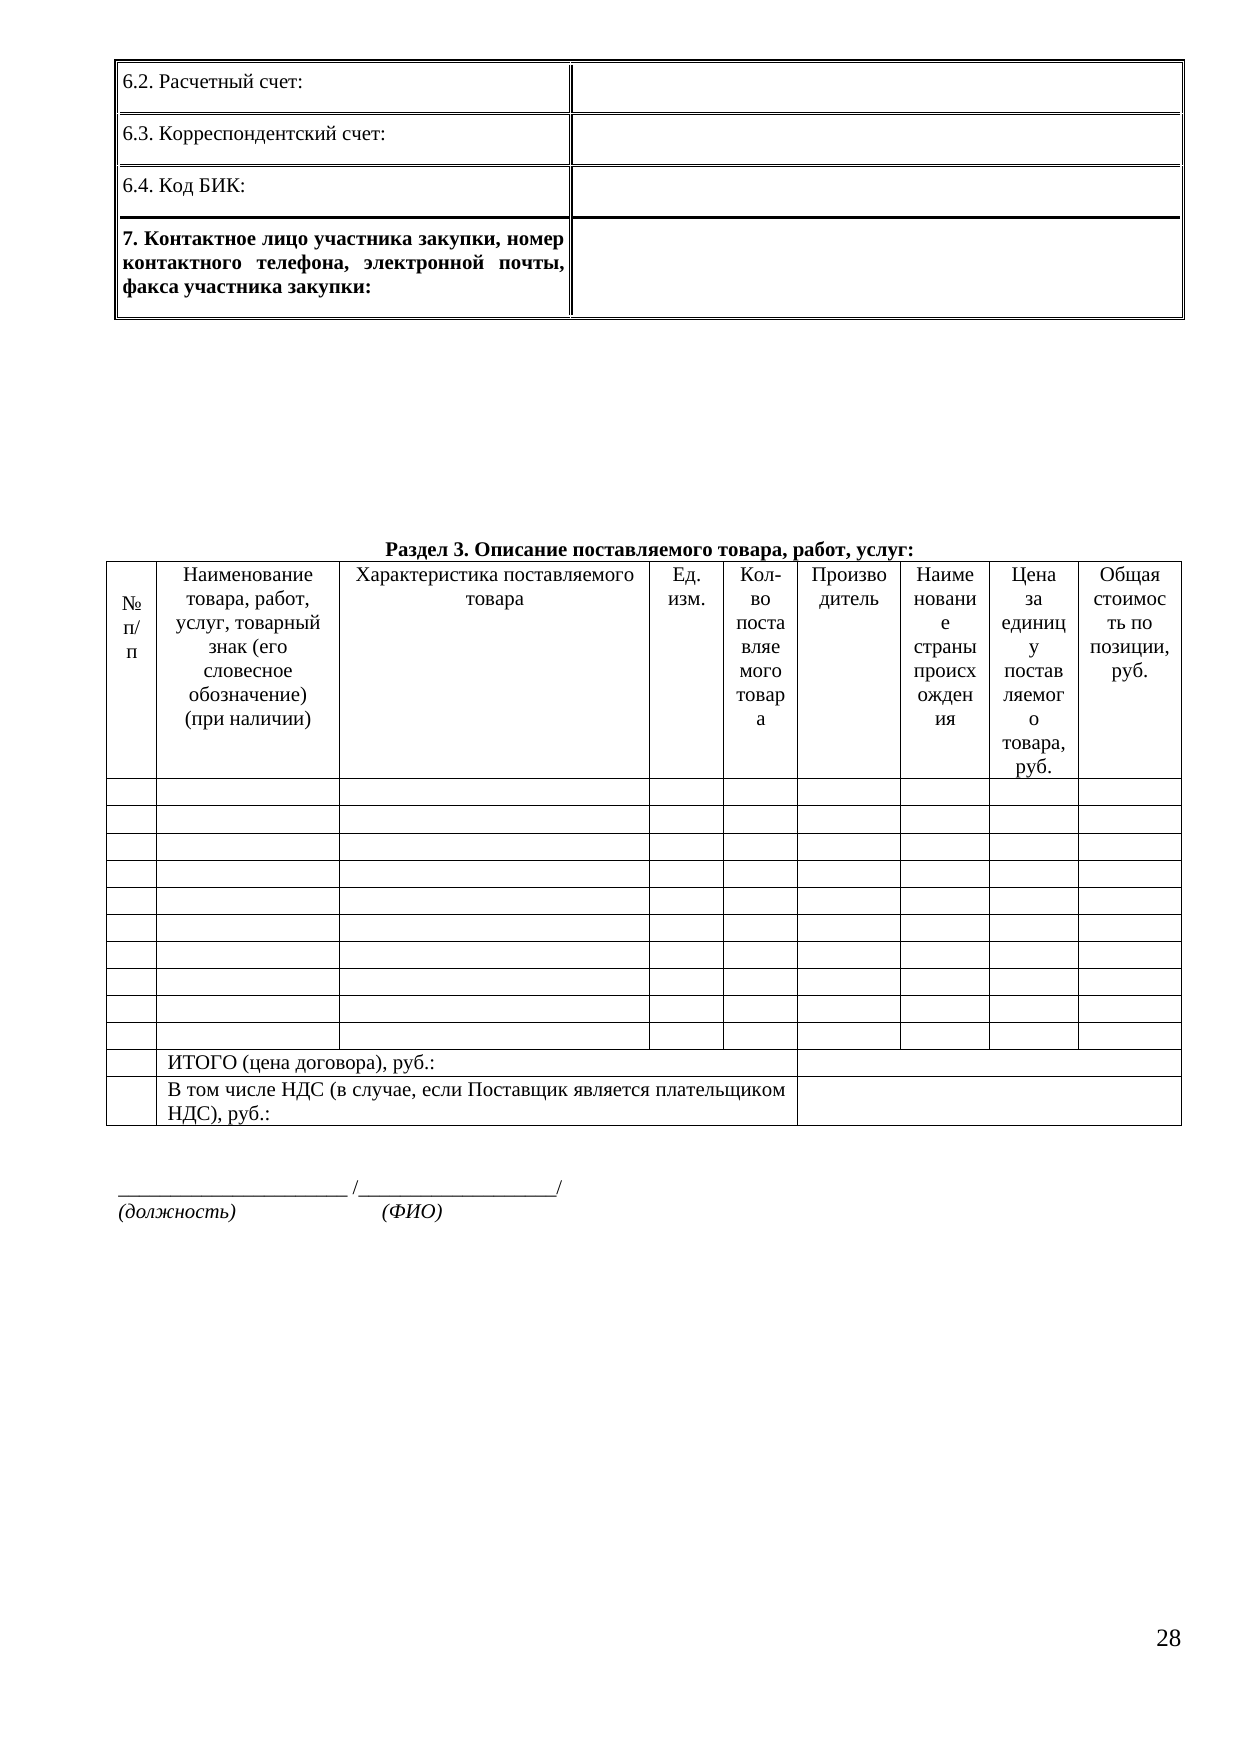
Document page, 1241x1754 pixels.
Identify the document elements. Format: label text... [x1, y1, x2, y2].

table_cell [901, 942, 989, 968]
table_cell [798, 834, 900, 859]
table_header Цена за единицу поставляемого товара, руб. [990, 562, 1078, 778]
table_cell [724, 806, 797, 832]
table_cell [650, 888, 723, 914]
table_cell [157, 861, 339, 887]
table_cell [724, 996, 797, 1022]
table_cell [798, 779, 900, 805]
table_cell [724, 834, 797, 859]
table_cell 6.3. Корреспондентский счет: [118, 111, 569, 164]
table_header Наименование страны происхождения [901, 562, 989, 778]
table_cell [1079, 996, 1181, 1022]
table_cell [724, 1023, 797, 1049]
table_cell [107, 861, 156, 887]
table_cell [107, 834, 156, 859]
text ______________________ /___________________/ [118, 1174, 1181, 1199]
table_cell [901, 779, 989, 805]
table_cell [901, 888, 989, 914]
table_cell [798, 942, 900, 968]
table_cell [724, 915, 797, 941]
table_cell [571, 164, 1183, 216]
table_cell [724, 779, 797, 805]
table_cell [107, 942, 156, 968]
table_cell [340, 996, 649, 1022]
table_cell [990, 1023, 1078, 1049]
table_cell 6.2. Расчетный счет: [118, 61, 571, 111]
table_cell [340, 1023, 649, 1049]
table_cell [650, 779, 723, 805]
table_cell [571, 216, 1182, 317]
table_cell [1079, 779, 1181, 805]
table_cell [157, 779, 339, 805]
table_cell [724, 969, 797, 995]
table_cell [798, 1023, 900, 1049]
table_cell [157, 888, 339, 914]
table_cell [157, 942, 339, 968]
table_cell [107, 915, 156, 941]
table_cell [724, 861, 797, 887]
table_header № п/п [107, 562, 156, 778]
table_cell [798, 1077, 1181, 1125]
table_cell [798, 996, 900, 1022]
text (должность) (ФИО) [118, 1199, 1181, 1223]
table_cell [107, 1023, 156, 1049]
table_cell [798, 969, 900, 995]
table_cell [990, 915, 1078, 941]
table_cell [798, 888, 900, 914]
table_cell [724, 888, 797, 914]
table_cell [340, 942, 649, 968]
table_cell [107, 888, 156, 914]
table_cell [340, 779, 649, 805]
table_cell [157, 1023, 339, 1049]
table_cell [340, 861, 649, 887]
table_cell В том числе НДС (в случае, если Поставщик является плательщиком НДС), руб.: [157, 1077, 797, 1125]
table_header Характеристика поставляемого товара [340, 562, 649, 778]
table_cell [901, 834, 989, 859]
table_header Ед. изм. [650, 562, 723, 778]
table_cell [340, 834, 649, 859]
table_cell [107, 806, 156, 832]
table_cell [107, 779, 156, 805]
table_cell [650, 915, 723, 941]
table_cell [990, 969, 1078, 995]
table_cell [1079, 806, 1181, 832]
table_cell [990, 942, 1078, 968]
table_cell [340, 915, 649, 941]
table_header Наименование товара, работ, услуг, товарный знак (его словесное обозначение) (при наличии) [157, 562, 339, 778]
table_cell [901, 1023, 989, 1049]
table_cell ИТОГО (цена договора), руб.: [157, 1050, 797, 1076]
table_cell 7. Контактное лицо участника закупки, номер контактного телефона, электронной почты, факса участника закупки: [118, 216, 571, 317]
table_cell [650, 806, 723, 832]
table_cell [107, 996, 156, 1022]
table_cell [990, 861, 1078, 887]
table_cell [990, 779, 1078, 805]
table_cell [157, 969, 339, 995]
table_cell [650, 996, 723, 1022]
table_cell 6.4. Код БИК: [116, 164, 571, 216]
table_cell [798, 915, 900, 941]
table_cell [1079, 888, 1181, 914]
table_cell [573, 111, 1182, 164]
table_cell [107, 1050, 156, 1076]
table_cell [901, 915, 989, 941]
table_cell [1079, 834, 1181, 859]
table_cell [157, 915, 339, 941]
table_cell [1079, 915, 1181, 941]
table_cell [724, 942, 797, 968]
table_cell [1079, 1023, 1181, 1049]
table_cell [650, 861, 723, 887]
table_cell [340, 888, 649, 914]
table_cell [650, 834, 723, 859]
table_cell [1079, 861, 1181, 887]
text Раздел 3. Описание поставляемого товара, работ, услуг: [118, 537, 1181, 561]
table_cell [571, 63, 1182, 111]
table_cell [107, 1077, 156, 1125]
table_cell [798, 861, 900, 887]
table_cell [798, 806, 900, 832]
table_cell [901, 996, 989, 1022]
table_cell [990, 806, 1078, 832]
table_cell [157, 806, 339, 832]
table_cell [157, 996, 339, 1022]
table_header Кол-во поставляемого товара [724, 562, 797, 778]
table_header Производитель [798, 562, 900, 778]
table_cell [1079, 969, 1181, 995]
table_cell [990, 888, 1078, 914]
table_cell [650, 969, 723, 995]
table_cell [901, 806, 989, 832]
table_cell [901, 861, 989, 887]
table_cell [798, 1050, 1181, 1076]
table_cell [340, 969, 649, 995]
table_cell [157, 834, 339, 859]
table_cell [901, 969, 989, 995]
table_cell [340, 806, 649, 832]
table_cell [990, 996, 1078, 1022]
table_cell [650, 1023, 723, 1049]
table_cell [650, 942, 723, 968]
table_cell [1079, 942, 1181, 968]
table_cell [990, 834, 1078, 859]
table_cell [107, 969, 156, 995]
table_header Общая стоимость по позиции, руб. [1079, 562, 1181, 778]
